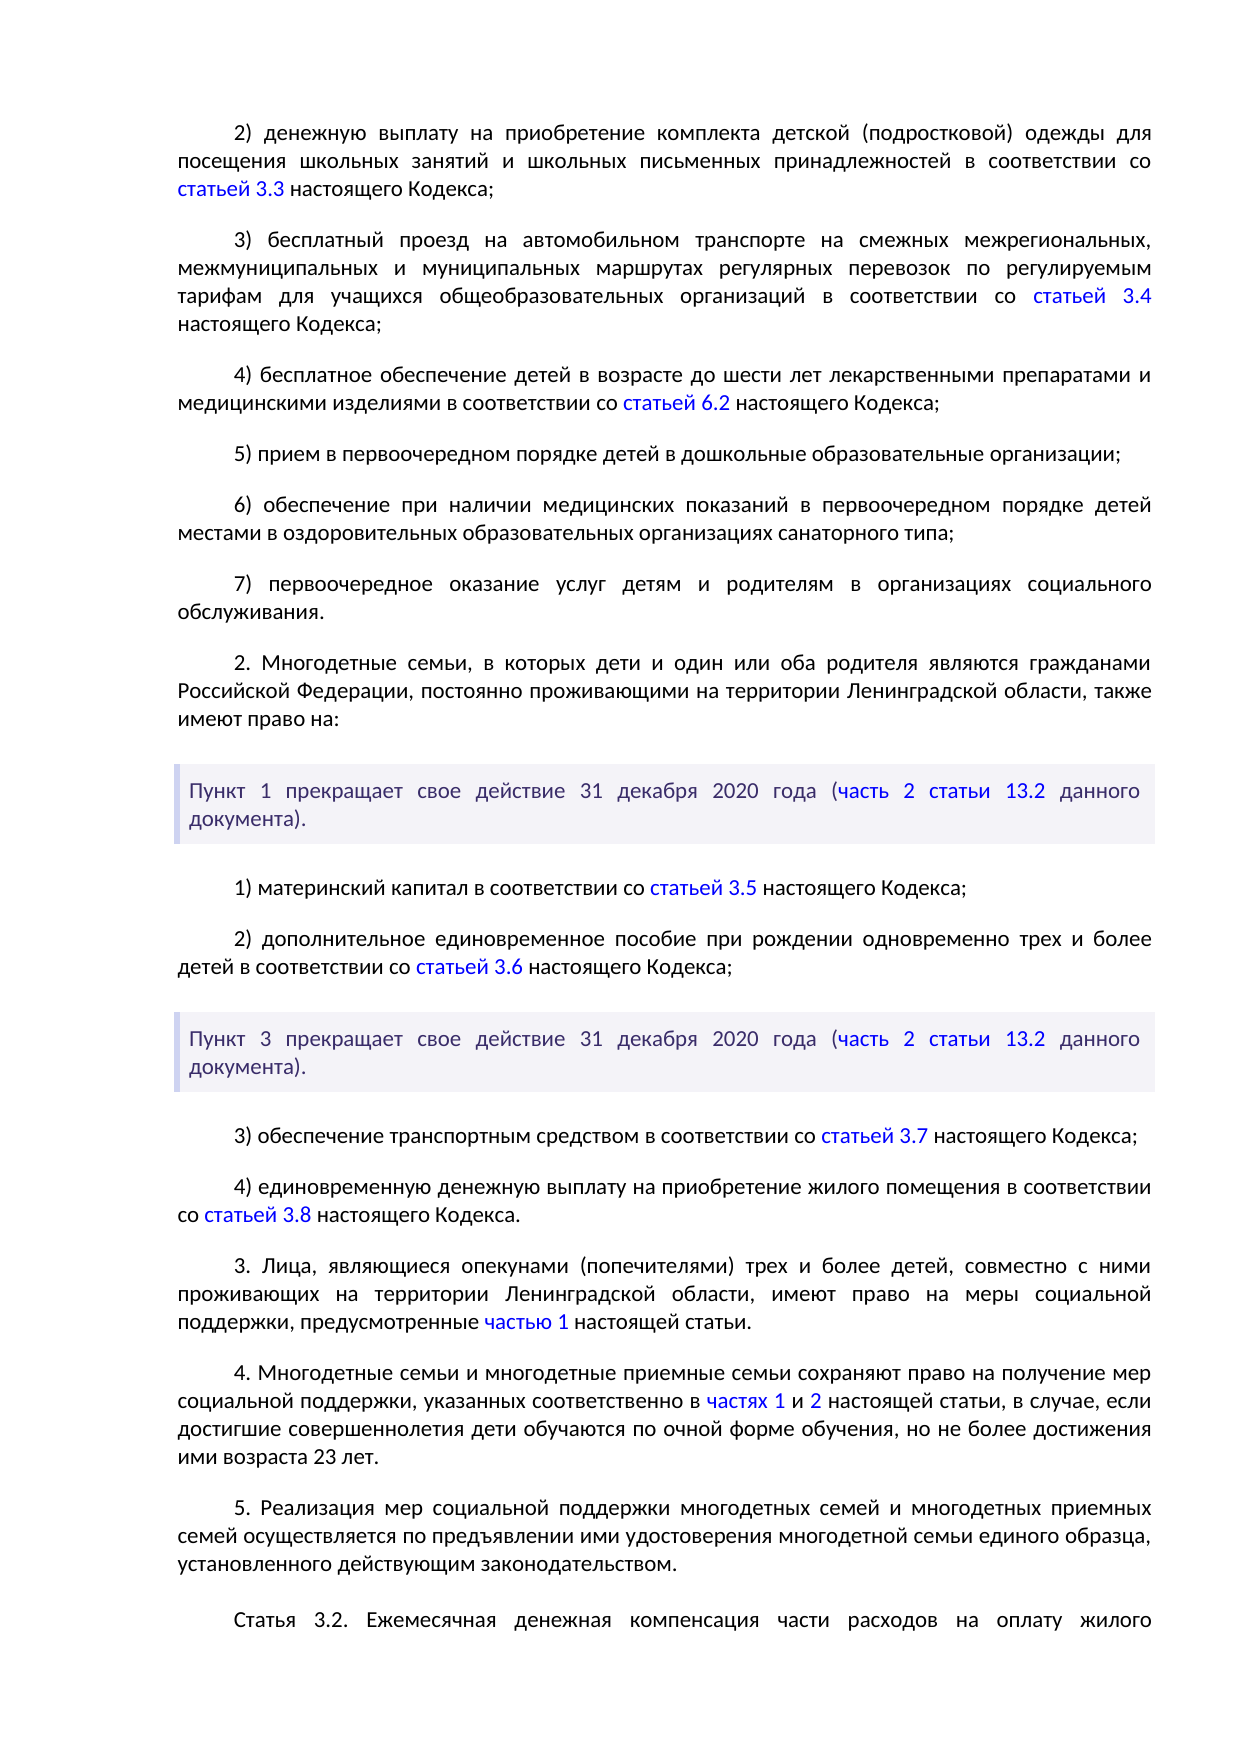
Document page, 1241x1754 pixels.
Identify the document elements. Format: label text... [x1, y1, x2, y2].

text 3. Лица, являющиеся опекунами (попечителями) трех и более детей, совместно с ними проживающих на территории Ленинградской области, имеют право на меры социальной поддержки, предусмотренные частью 1 настоящей статьи. [177, 1251, 1152, 1335]
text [177, 1605, 1152, 1633]
text 2) дополнительное единовременное пособие при рождении одновременно трех и более детей в соответствии со статьей 3.6 настоящего Кодекса; [177, 924, 1152, 980]
text 2. Многодетные семьи, в которых дети и один или оба родителя являются гражданами Российской Федерации, постоянно проживающими на территории Ленинградской области, также имеют право на: [177, 648, 1152, 732]
table_header Пункт 1 прекращает свое действие 31 декабря 2020 года (часть 2 статьи 13.2 данного документа). [180, 764, 1149, 844]
text 4) единовременную денежную выплату на приобретение жилого помещения в соответствии со статьей 3.8 настоящего Кодекса. [177, 1172, 1152, 1228]
text 5. Реализация мер социальной поддержки многодетных семей и многодетных приемных семей осуществляется по предъявлении ими удостоверения многодетной семьи единого образца, установленного действующим законодательством. [177, 1493, 1152, 1577]
text 4. Многодетные семьи и многодетные приемные семьи сохраняют право на получение мер социальной поддержки, указанных соответственно в частях 1 и 2 настоящей статьи, в случае, если достигшие совершеннолетия дети обучаются по очной форме обучения, но не более достижения ими возраста 23 лет. [177, 1358, 1152, 1470]
table_header Пункт 3 прекращает свое действие 31 декабря 2020 года (часть 2 статьи 13.2 данного документа). [180, 1012, 1149, 1092]
text 6) обеспечение при наличии медицинских показаний в первоочередном порядке детей местами в оздоровительных образовательных организациях санаторного типа; [177, 490, 1152, 546]
text 7) первоочередное оказание услуг детям и родителям в организациях социального обслуживания. [177, 569, 1152, 625]
text 5) прием в первоочередном порядке детей в дошкольные образовательные организации; [177, 439, 1152, 467]
text 2) денежную выплату на приобретение комплекта детской (подростковой) одежды для посещения школьных занятий и школьных письменных принадлежностей в соответствии со статьей 3.3 настоящего Кодекса; [177, 118, 1152, 202]
text 3) обеспечение транспортным средством в соответствии со статьей 3.7 настоящего Кодекса; [177, 1121, 1152, 1149]
text 3) бесплатный проезд на автомобильном транспорте на смежных межрегиональных, межмуниципальных и муниципальных маршрутах регулярных перевозок по регулируемым тарифам для учащихся общеобразовательных организаций в соответствии со статьей 3.4 настоящего Кодекса; [177, 225, 1152, 337]
text 1) материнский капитал в соответствии со статьей 3.5 настоящего Кодекса; [177, 873, 1152, 901]
text 4) бесплатное обеспечение детей в возрасте до шести лет лекарственными препаратами и медицинскими изделиями в соответствии со статьей 6.2 настоящего Кодекса; [177, 360, 1152, 416]
